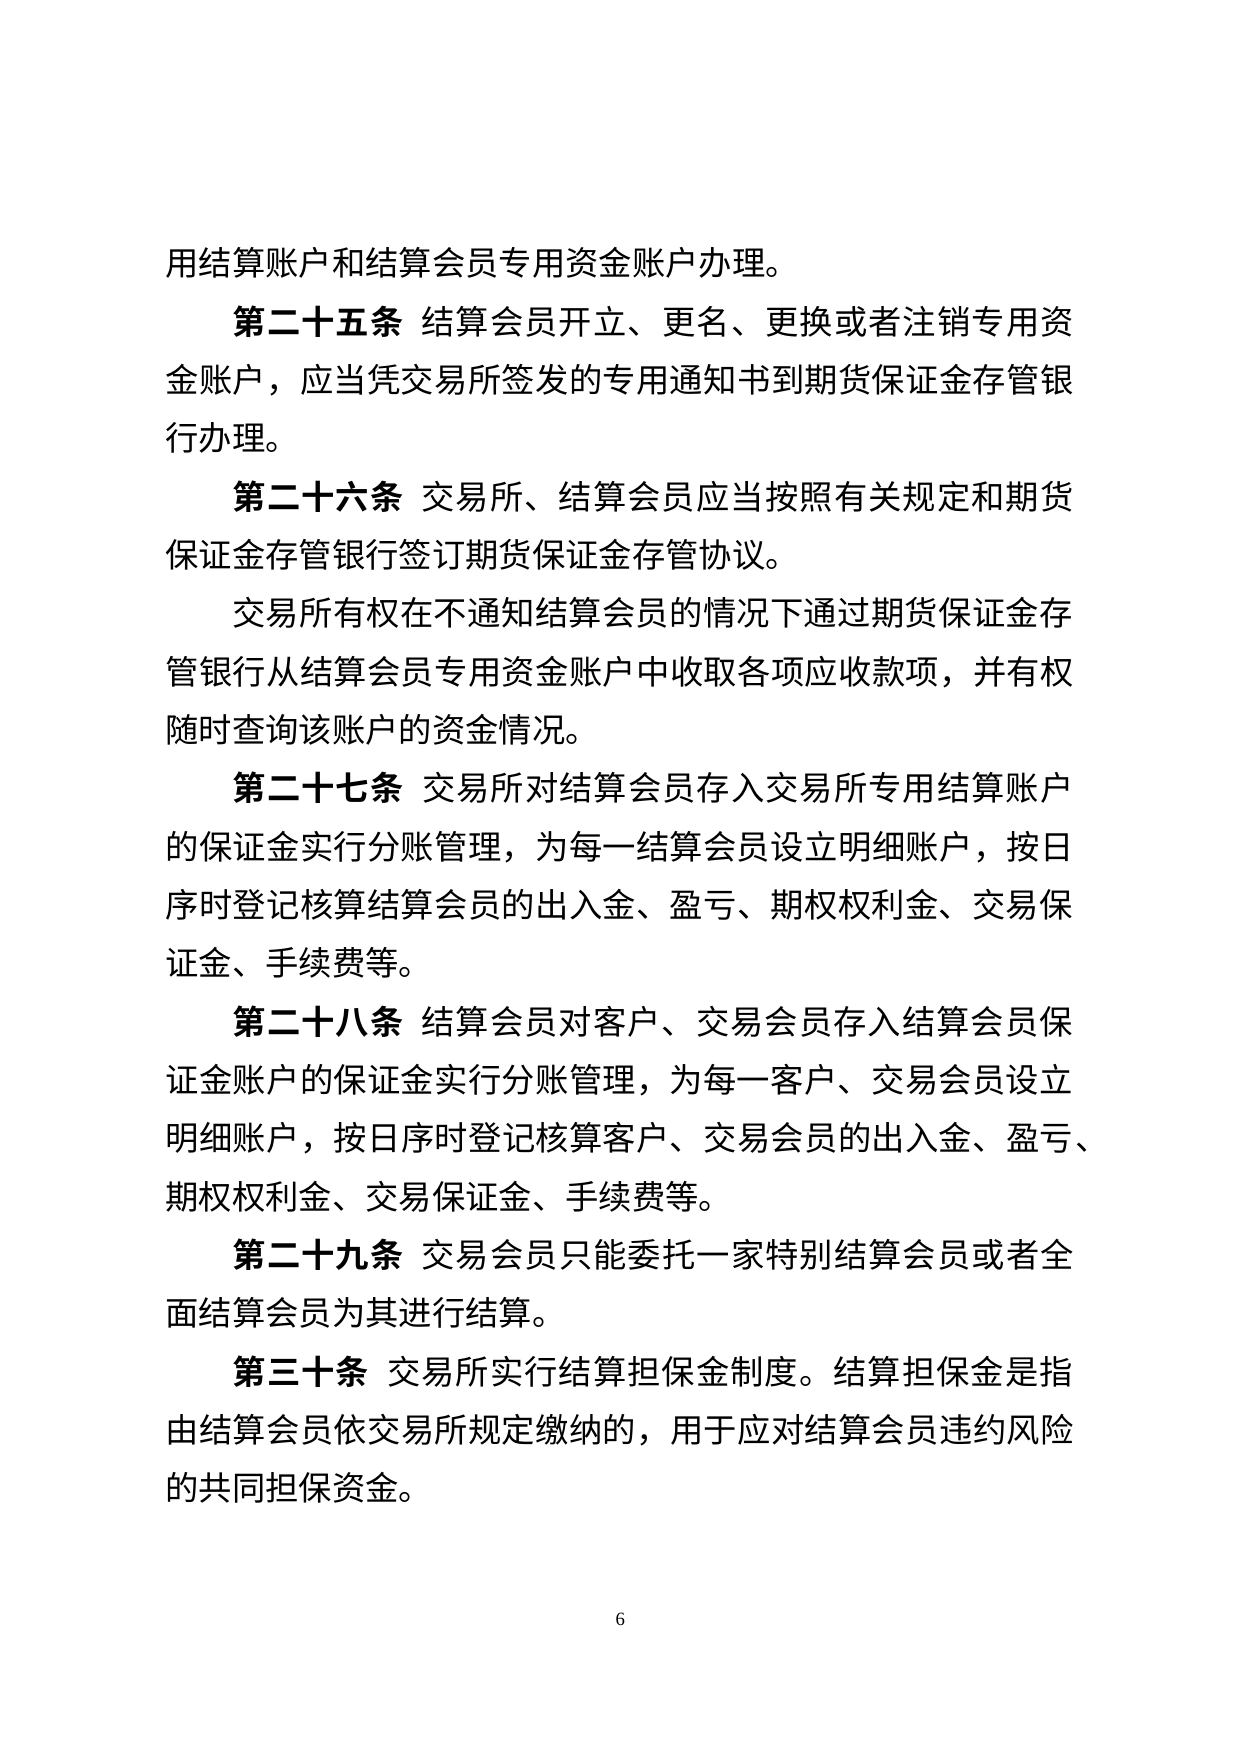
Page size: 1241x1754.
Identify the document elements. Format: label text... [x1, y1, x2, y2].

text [165, 227, 1075, 285]
text 交易所有权在不通知结算会员的情况下通过期货保证金存管银行从结算会员专用资金账户中收取各项应收款项，并有权随时查询该账户的资金情况。 [165, 577, 1075, 752]
text 第三十条 交易所实行结算担保金制度。结算担保金是指由结算会员依交易所规定缴纳的，用于应对结算会员违约风险的共同担保资金。 [165, 1335, 1075, 1510]
text 第二十九条 交易会员只能委托一家特别结算会员或者全面结算会员为其进行结算。 [165, 1219, 1075, 1335]
text 第二十七条 交易所对结算会员存入交易所专用结算账户的保证金实行分账管理，为每一结算会员设立明细账户，按日序时登记核算结算会员的出入金、盈亏、期权权利金、交易保证金、手续费等。 [165, 752, 1075, 985]
text 第二十八条 结算会员对客户、交易会员存入结算会员保证金账户的保证金实行分账管理，为每一客户、交易会员设立明细账户，按日序时登记核算客户、交易会员的出入金、盈亏、期权权利金、交易保证金、手续费等。 [165, 985, 1075, 1219]
text 第二十五条 结算会员开立、更名、更换或者注销专用资金账户，应当凭交易所签发的专用通知书到期货保证金存管银行办理。 [165, 285, 1075, 460]
text 第二十六条 交易所、结算会员应当按照有关规定和期货保证金存管银行签订期货保证金存管协议。 [165, 460, 1075, 577]
